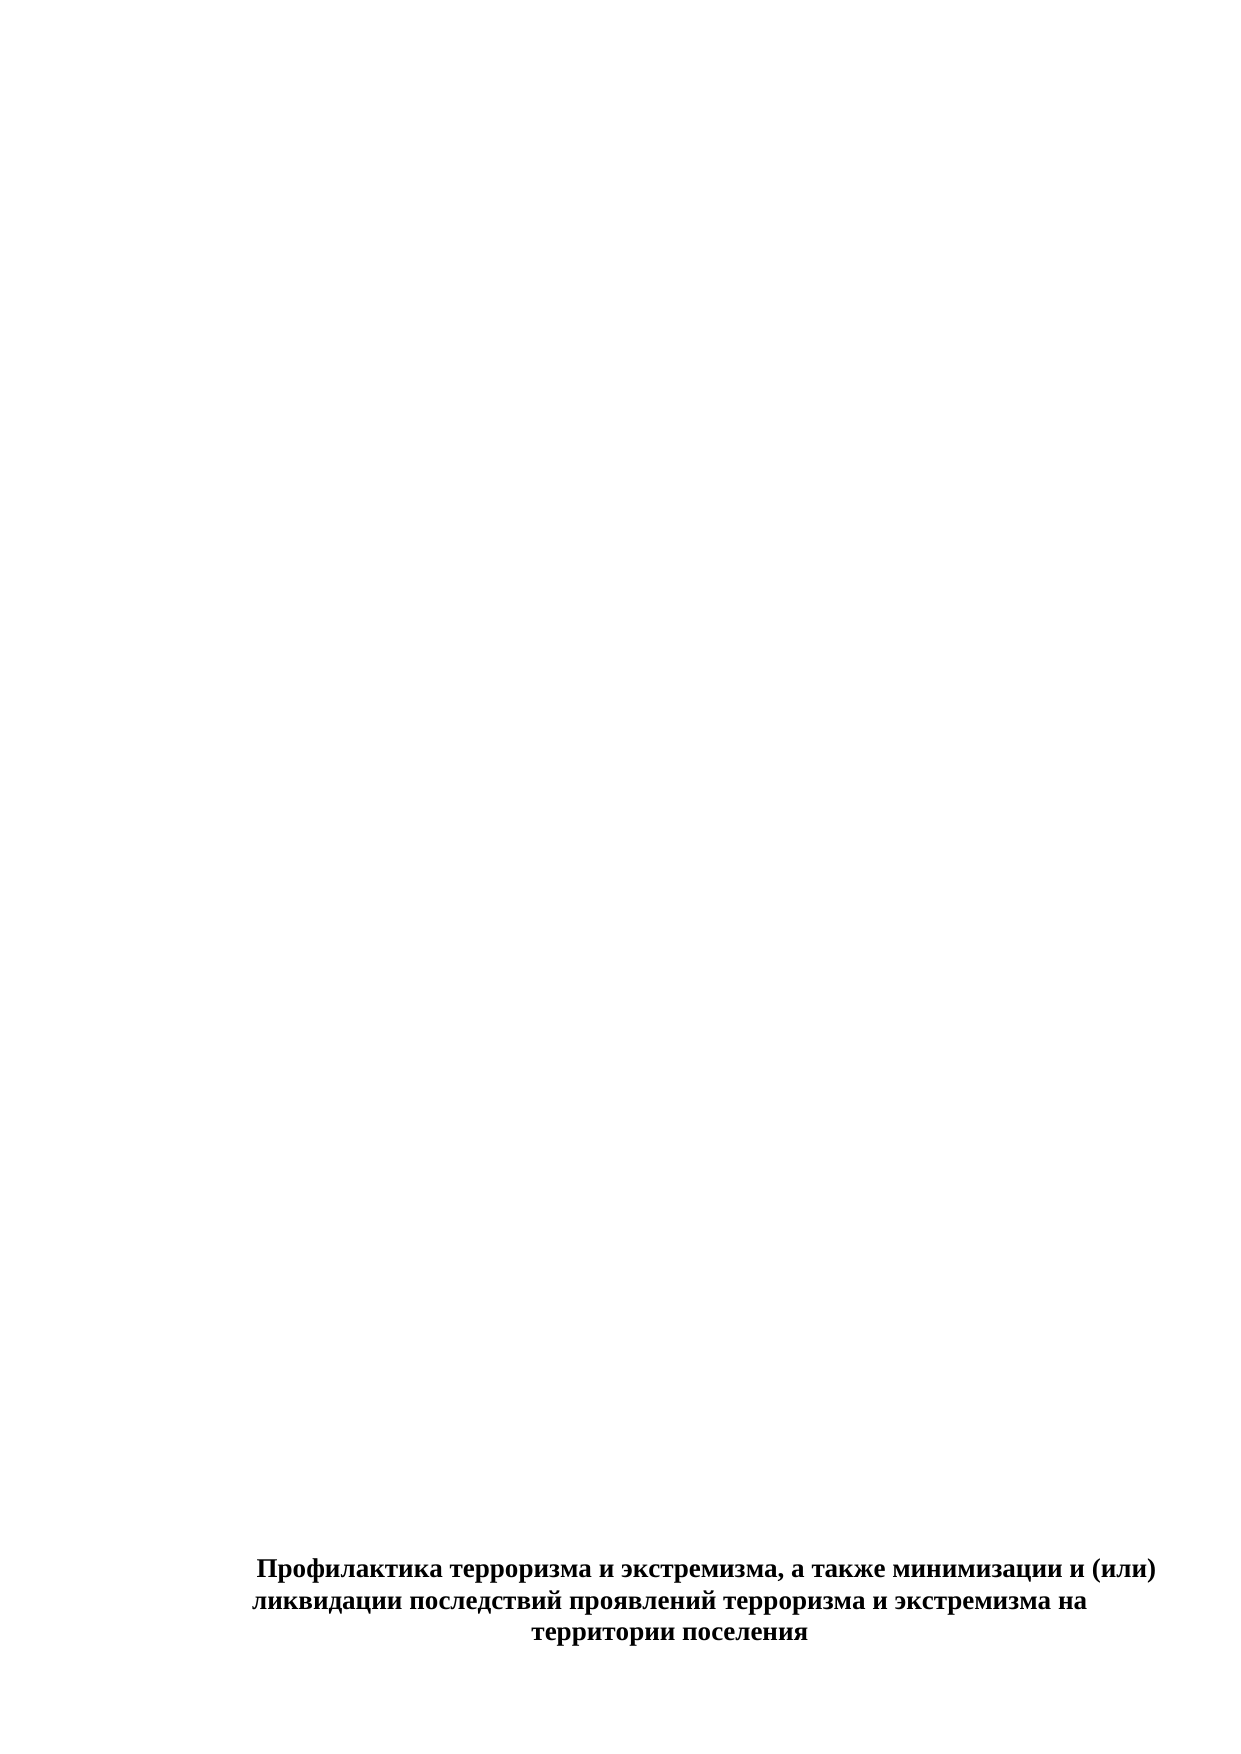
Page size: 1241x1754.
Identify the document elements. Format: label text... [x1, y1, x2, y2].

title Профилактика терроризма и экстремизма, а также минимизации и (или) ликвидации последствий проявлений терроризма и экстремизма на территории поселения [177, 1553, 1162, 1646]
